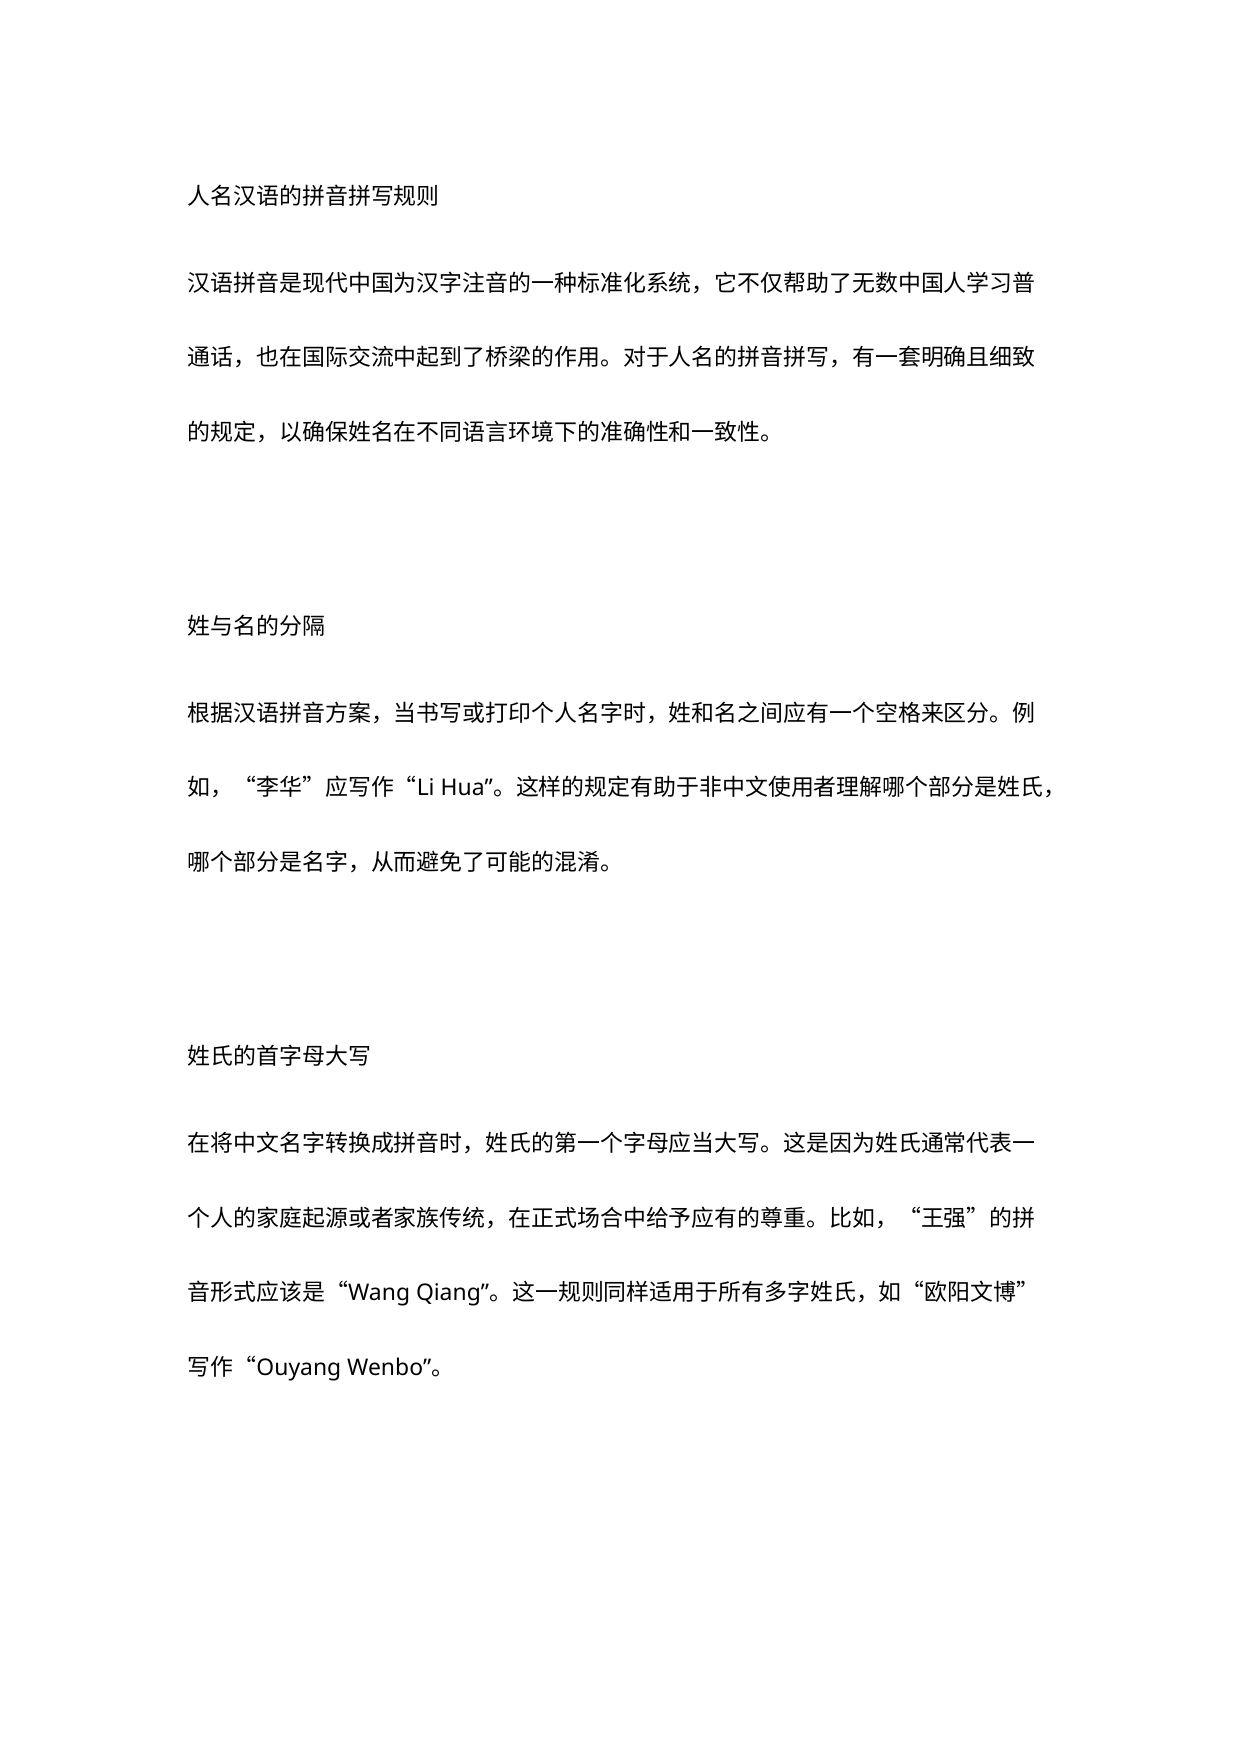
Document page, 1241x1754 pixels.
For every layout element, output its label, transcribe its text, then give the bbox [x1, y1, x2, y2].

text 根据汉语拼音方案，当书写或打印个人名字时，姓和名之间应有一个空格来区分。例如，“李华”应写作“Li Hua”。这样的规定有助于非中文使用者理解哪个部分是姓氏，哪个部分是名字，从而避免了可能的混淆。 [187, 679, 1053, 893]
text 人名汉语的拼音拼写规则 [187, 162, 1053, 227]
text 汉语拼音是现代中国为汉字注音的一种标准化系统，它不仅帮助了无数中国人学习普通话，也在国际交流中起到了桥梁的作用。对于人名的拼音拼写，有一套明确且细致的规定，以确保姓名在不同语言环境下的准确性和一致性。 [187, 248, 1053, 463]
text 姓氏的首字母大写 [187, 1022, 1053, 1087]
text 姓与名的分隔 [187, 592, 1053, 657]
text 在将中文名字转换成拼音时，姓氏的第一个字母应当大写。这是因为姓氏通常代表一个人的家庭起源或者家族传统，在正式场合中给予应有的尊重。比如，“王强”的拼音形式应该是“Wang Qiang”。这一规则同样适用于所有多字姓氏，如“欧阳文博”写作“Ouyang Wenbo”。 [187, 1109, 1053, 1398]
